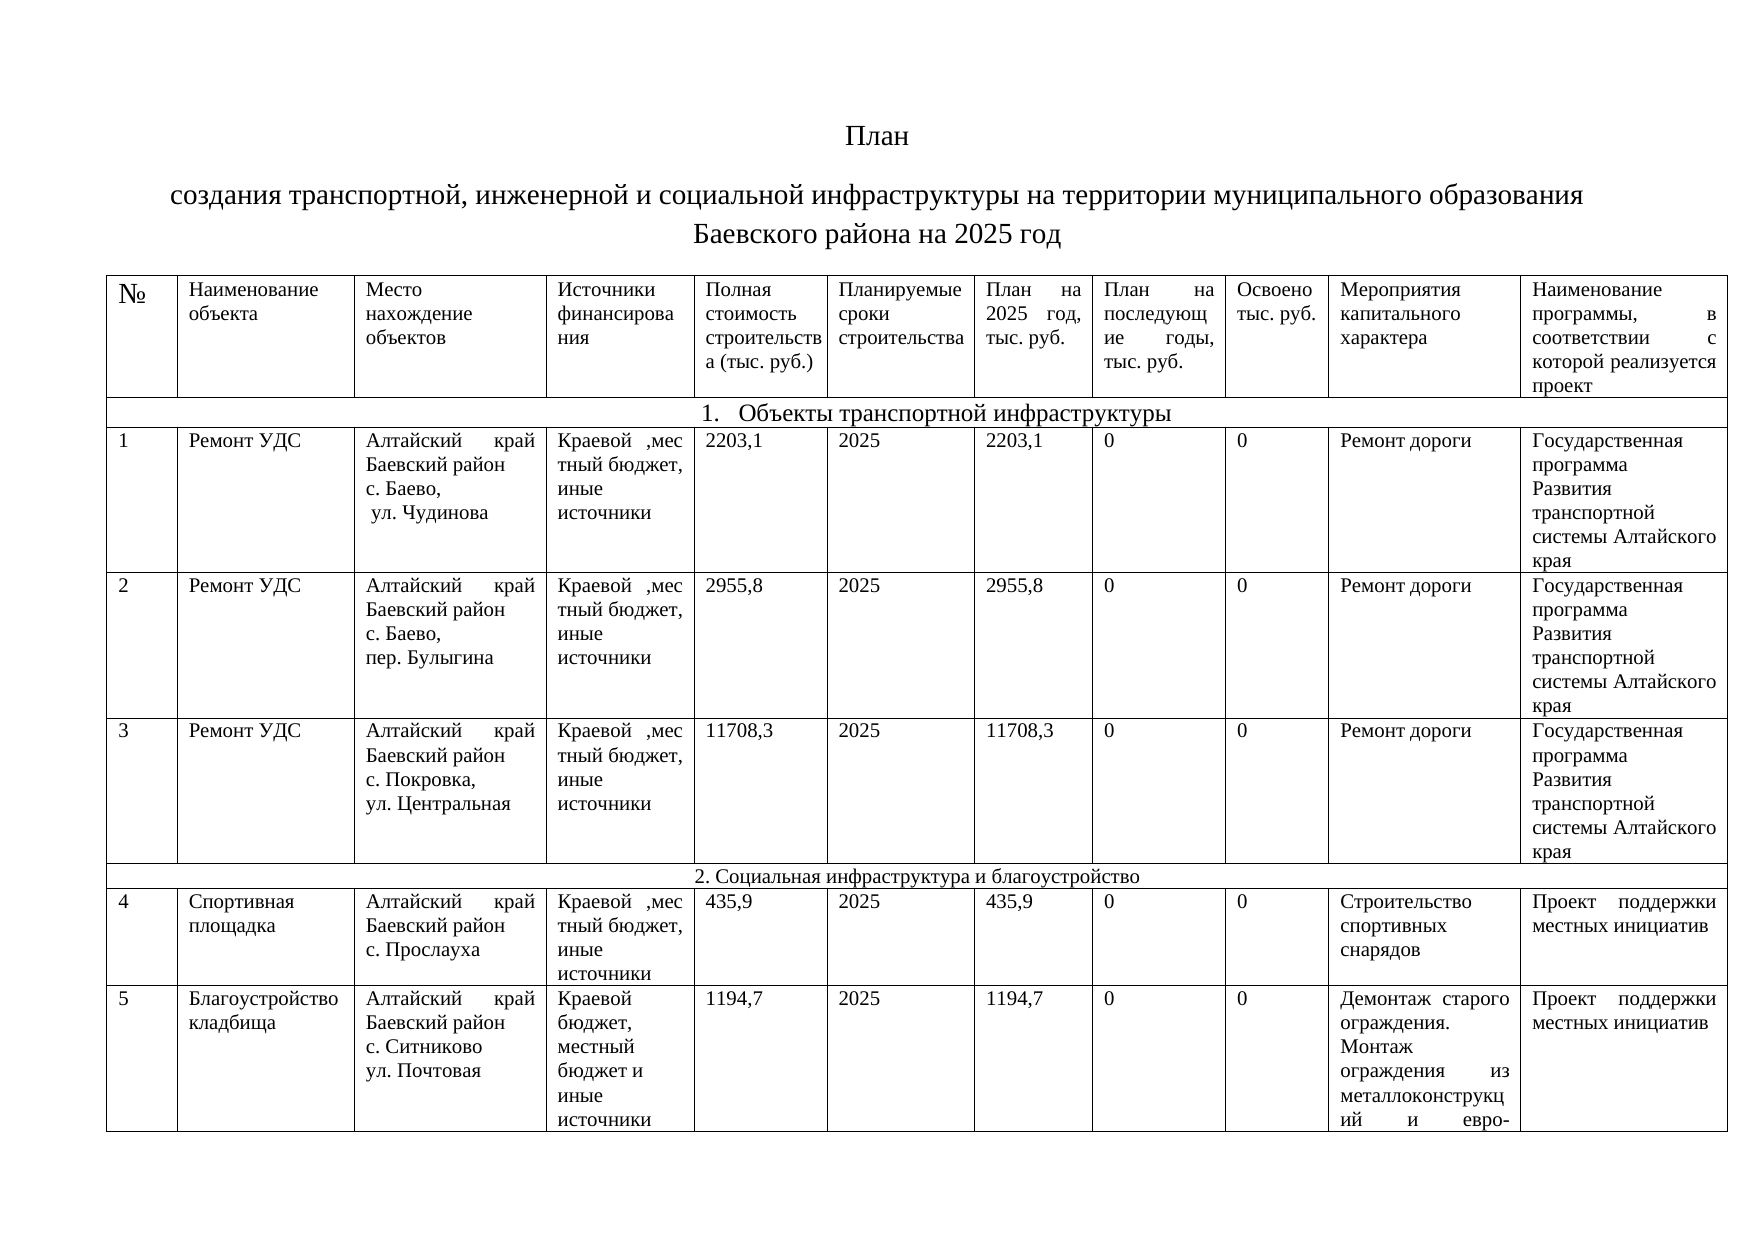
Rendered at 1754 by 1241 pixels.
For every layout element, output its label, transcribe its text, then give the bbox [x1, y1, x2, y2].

table_cell 0 [1226, 889, 1328, 985]
table_cell Ремонт дороги [1329, 428, 1520, 572]
table_cell Алтайский край Баевский район с. Баево, ул. Чудинова [355, 428, 546, 572]
table_cell 1 [107, 428, 177, 572]
table_cell 11708,3 [695, 719, 827, 863]
table_cell Краевой ,местный бюджет, иные источники [547, 889, 694, 985]
table_cell Строительство спортивных снарядов [1329, 889, 1520, 985]
table_cell 11708,3 [975, 719, 1092, 863]
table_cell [355, 986, 546, 1131]
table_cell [1329, 986, 1520, 1131]
table_cell Объекты транспортной инфраструктуры [107, 398, 1727, 427]
table_cell 2955,8 [695, 573, 827, 717]
table_cell Ремонт дороги [1329, 573, 1520, 717]
table_cell Алтайский край Баевский район с. Прослауха [355, 889, 546, 985]
table_cell 2025 [828, 889, 974, 985]
table_cell Краевой ,местный бюджет, иные источники [547, 428, 694, 572]
table_header Полная стоимость строительства (тыс. руб.) [695, 276, 827, 397]
table_header План на 2025 год, тыс. руб. [975, 276, 1092, 397]
table_cell 4 [107, 889, 177, 985]
table_cell 1194,7 [695, 986, 827, 1131]
table_cell 1194,7 [975, 986, 1092, 1131]
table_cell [1521, 986, 1727, 1131]
table_cell 2025 [828, 428, 974, 572]
table_cell Государственная программа Развития транспортной системы Алтайского края [1521, 428, 1727, 572]
table_cell 0 [1226, 719, 1328, 863]
table_cell Ремонт УДС [178, 428, 354, 572]
table_header Мероприятия капитального характера [1329, 276, 1520, 397]
table_cell 0 [1093, 573, 1225, 717]
table_cell Алтайский край Баевский район с. Покровка, ул. Центральная [355, 719, 546, 863]
table_header Наименование программы, в соответствии с которой реализуется проект [1521, 276, 1727, 397]
text создания транспортной, инженерной и социальной инфраструктуры на территории муниципального образования Баевского района на 2025 год [118, 177, 1636, 249]
table_cell 2025 [828, 719, 974, 863]
table_cell 0 [1093, 428, 1225, 572]
table_cell 0 [1226, 573, 1328, 717]
table_cell Государственная программа Развития транспортной системы Алтайского края [1521, 719, 1727, 863]
table_cell Ремонт дороги [1329, 719, 1520, 863]
table_cell 2955,8 [975, 573, 1092, 717]
table_cell 2025 [828, 986, 974, 1131]
table_cell 2 [107, 573, 177, 717]
table_cell Ремонт УДС [178, 719, 354, 863]
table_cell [178, 986, 354, 1131]
table_header План на последующие годы, тыс. руб. [1093, 276, 1225, 397]
table_cell 2. Социальная инфраструктура и благоустройство [107, 864, 1727, 888]
table_cell 2025 [828, 573, 974, 717]
table_cell 0 [1093, 889, 1225, 985]
table_header Освоено тыс. руб. [1226, 276, 1328, 397]
text План [118, 118, 1636, 152]
table_cell 0 [1226, 428, 1328, 572]
table_cell 0 [1093, 986, 1225, 1131]
table_cell 435,9 [695, 889, 827, 985]
table_cell Алтайский край Баевский район с. Баево, пер. Булыгина [355, 573, 546, 717]
table_cell 0 [1093, 719, 1225, 863]
table_cell Спортивная площадка [178, 889, 354, 985]
table_cell Государственная программа Развития транспортной системы Алтайского края [1521, 573, 1727, 717]
table_cell 2203,1 [695, 428, 827, 572]
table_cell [547, 986, 694, 1131]
table_cell 3 [107, 719, 177, 863]
table_cell 2203,1 [975, 428, 1092, 572]
table_header Источники финансирования [547, 276, 694, 397]
table_cell 435,9 [975, 889, 1092, 985]
table_header Наименование объекта [178, 276, 354, 397]
table_cell 0 [1226, 986, 1328, 1131]
table_cell Краевой ,местный бюджет, иные источники [547, 719, 694, 863]
table_cell Проект поддержки местных инициатив [1521, 889, 1727, 985]
table_cell 5 [107, 986, 177, 1131]
table_header № [107, 276, 177, 397]
table_cell Краевой ,местный бюджет, иные источники [547, 573, 694, 717]
table_header Место нахождение объектов [355, 276, 546, 397]
table_cell Ремонт УДС [178, 573, 354, 717]
table_header Планируемые сроки строительства [828, 276, 974, 397]
